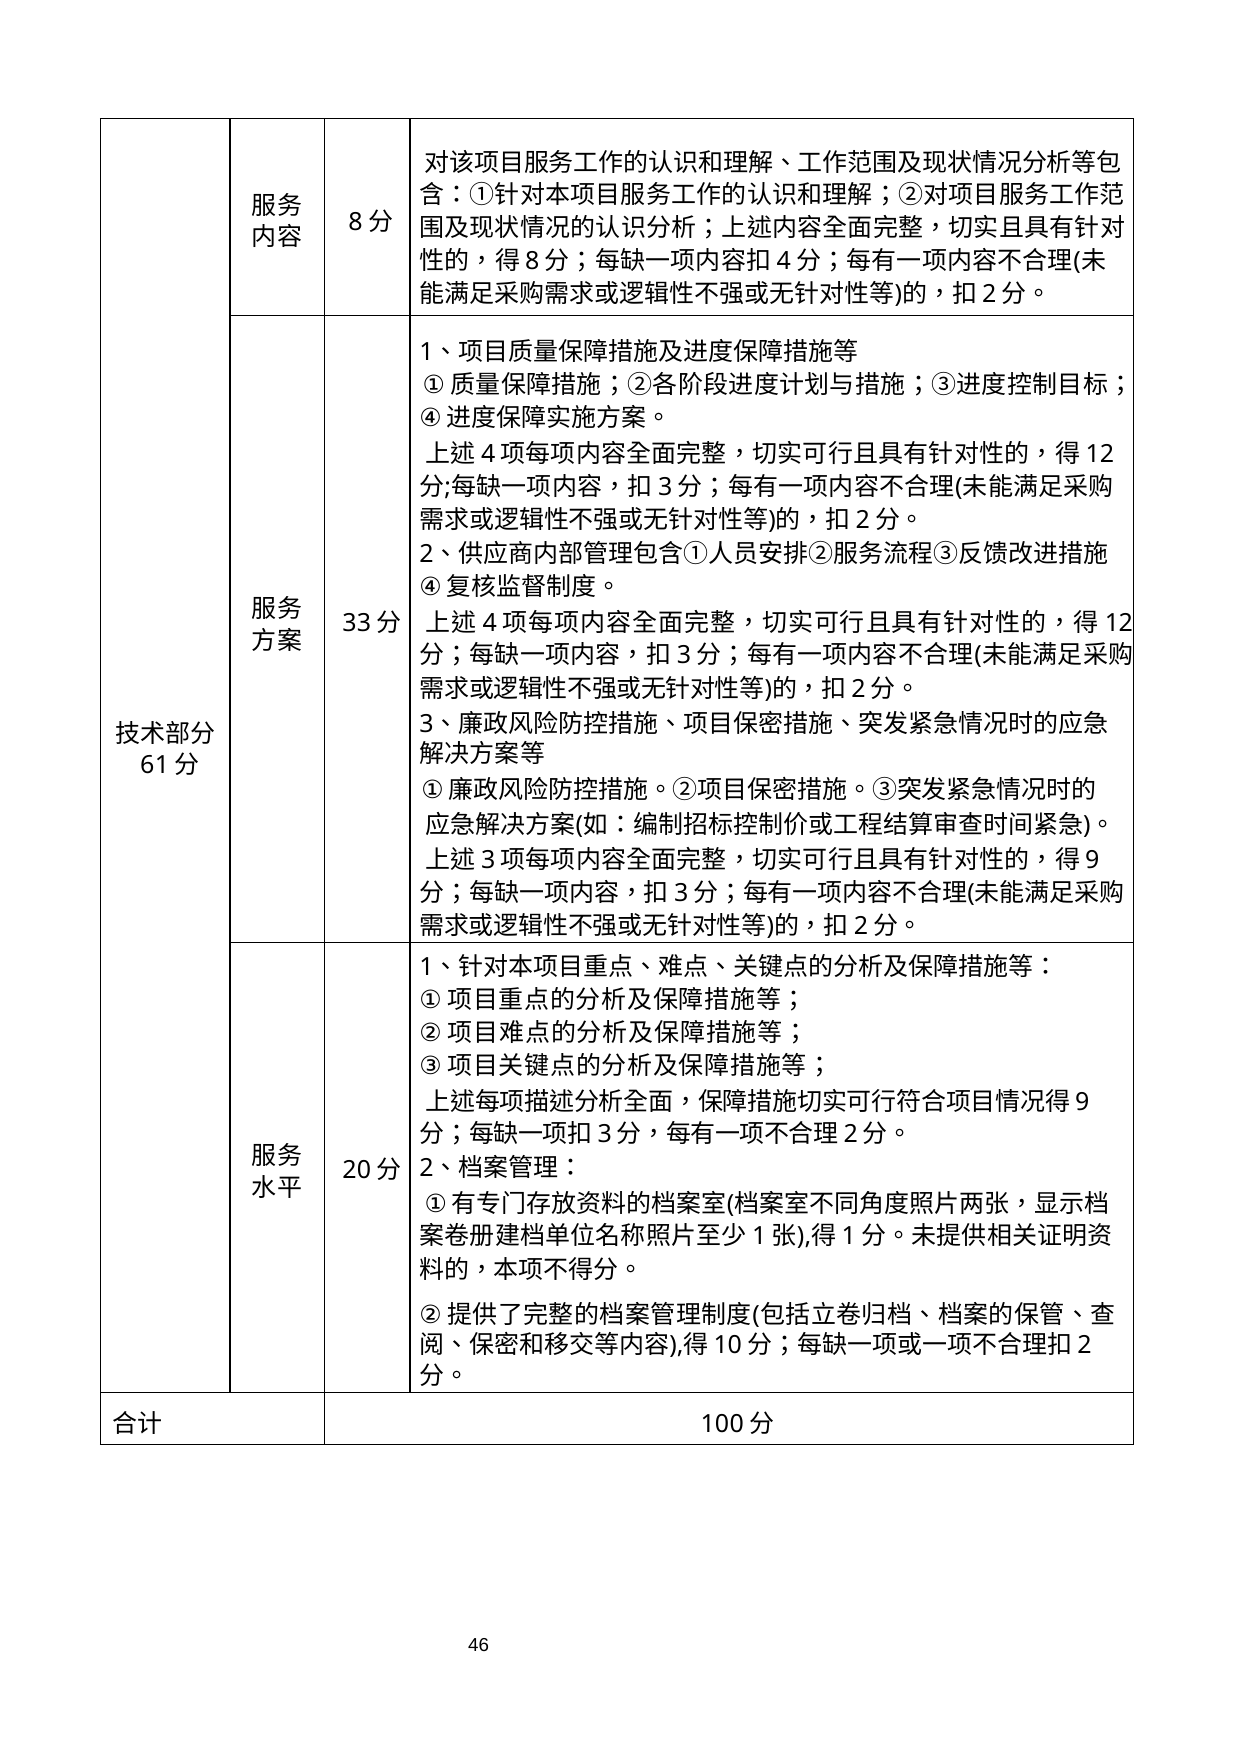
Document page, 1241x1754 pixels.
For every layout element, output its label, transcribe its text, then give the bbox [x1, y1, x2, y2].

table_header 对该项目服务工作的认识和理解、工作范围及现状情况分析等包含：①针对本项目服务工作的认识和理解；②对项目服务工作范围及现状情况的认识分析；上述内容全面完整，切实且具有针对性的，得8分；每缺一项内容扣4分；每有一项内容不合理(未能满足采购需求或逻辑性不强或无针对性等)的，扣2分。 [411, 119, 1133, 315]
table_cell 服务方案 [231, 316, 324, 942]
table_cell 100分 [325, 1393, 1133, 1444]
table_cell 33分 [325, 316, 409, 942]
table_cell 1、针对本项目重点、难点、关键点的分析及保障措施等： ①项目重点的分析及保障措施等； ②项目难点的分析及保障措施等； ③项目关键点的分析及保障措施等； 上述每项描述分析全面，保障措施切实可行符合项目情况得9分；每缺一项扣3分，每有一项不合理2分。 2、档案管理： ①有专门存放资料的档案室(档案室不同角度照片两张，显示档案卷册建档单位名称照片至少1张),得1分。未提供相关证明资料的，本项不得分。 ②提供了完整的档案管理制度(包括立卷归档、档案的保管、查阅、保密和移交等内容),得10分；每缺一项或一项不合理扣2分。 [411, 943, 1133, 1392]
table_cell 合计 [101, 1393, 324, 1444]
table_cell 服务水平 [231, 943, 324, 1392]
table_header 技术部分61分 [101, 119, 229, 1392]
table_header 8分 [325, 119, 409, 315]
table_cell 1、项目质量保障措施及进度保障措施等 ①质量保障措施；②各阶段进度计划与措施；③进度控制目标； ④进度保障实施方案。 上述4项每项内容全面完整，切实可行且具有针对性的，得12分;每缺一项内容，扣3分；每有一项内容不合理(未能满足采购需求或逻辑性不强或无针对性等)的，扣2分。 2、供应商内部管理包含①人员安排②服务流程③反馈改进措施 ④复核监督制度。 上述4项每项内容全面完整，切实可行且具有针对性的，得12分；每缺一项内容，扣3分；每有一项内容不合理(未能满足采购需求或逻辑性不强或无针对性等)的，扣2分。 3、廉政风险防控措施、项目保密措施、突发紧急情况时的应急解决方案等 ①廉政风险防控措施。②项目保密措施。③突发紧急情况时的应急解决方案(如：编制招标控制价或工程结算审查时间紧急)。 上述3项每项内容全面完整，切实可行且具有针对性的，得9分；每缺一项内容，扣3分；每有一项内容不合理(未能满足采购需求或逻辑性不强或无针对性等)的，扣2分。 [411, 316, 1133, 942]
table_header 服务内容 [231, 119, 324, 315]
table_cell 20分 [325, 943, 409, 1392]
